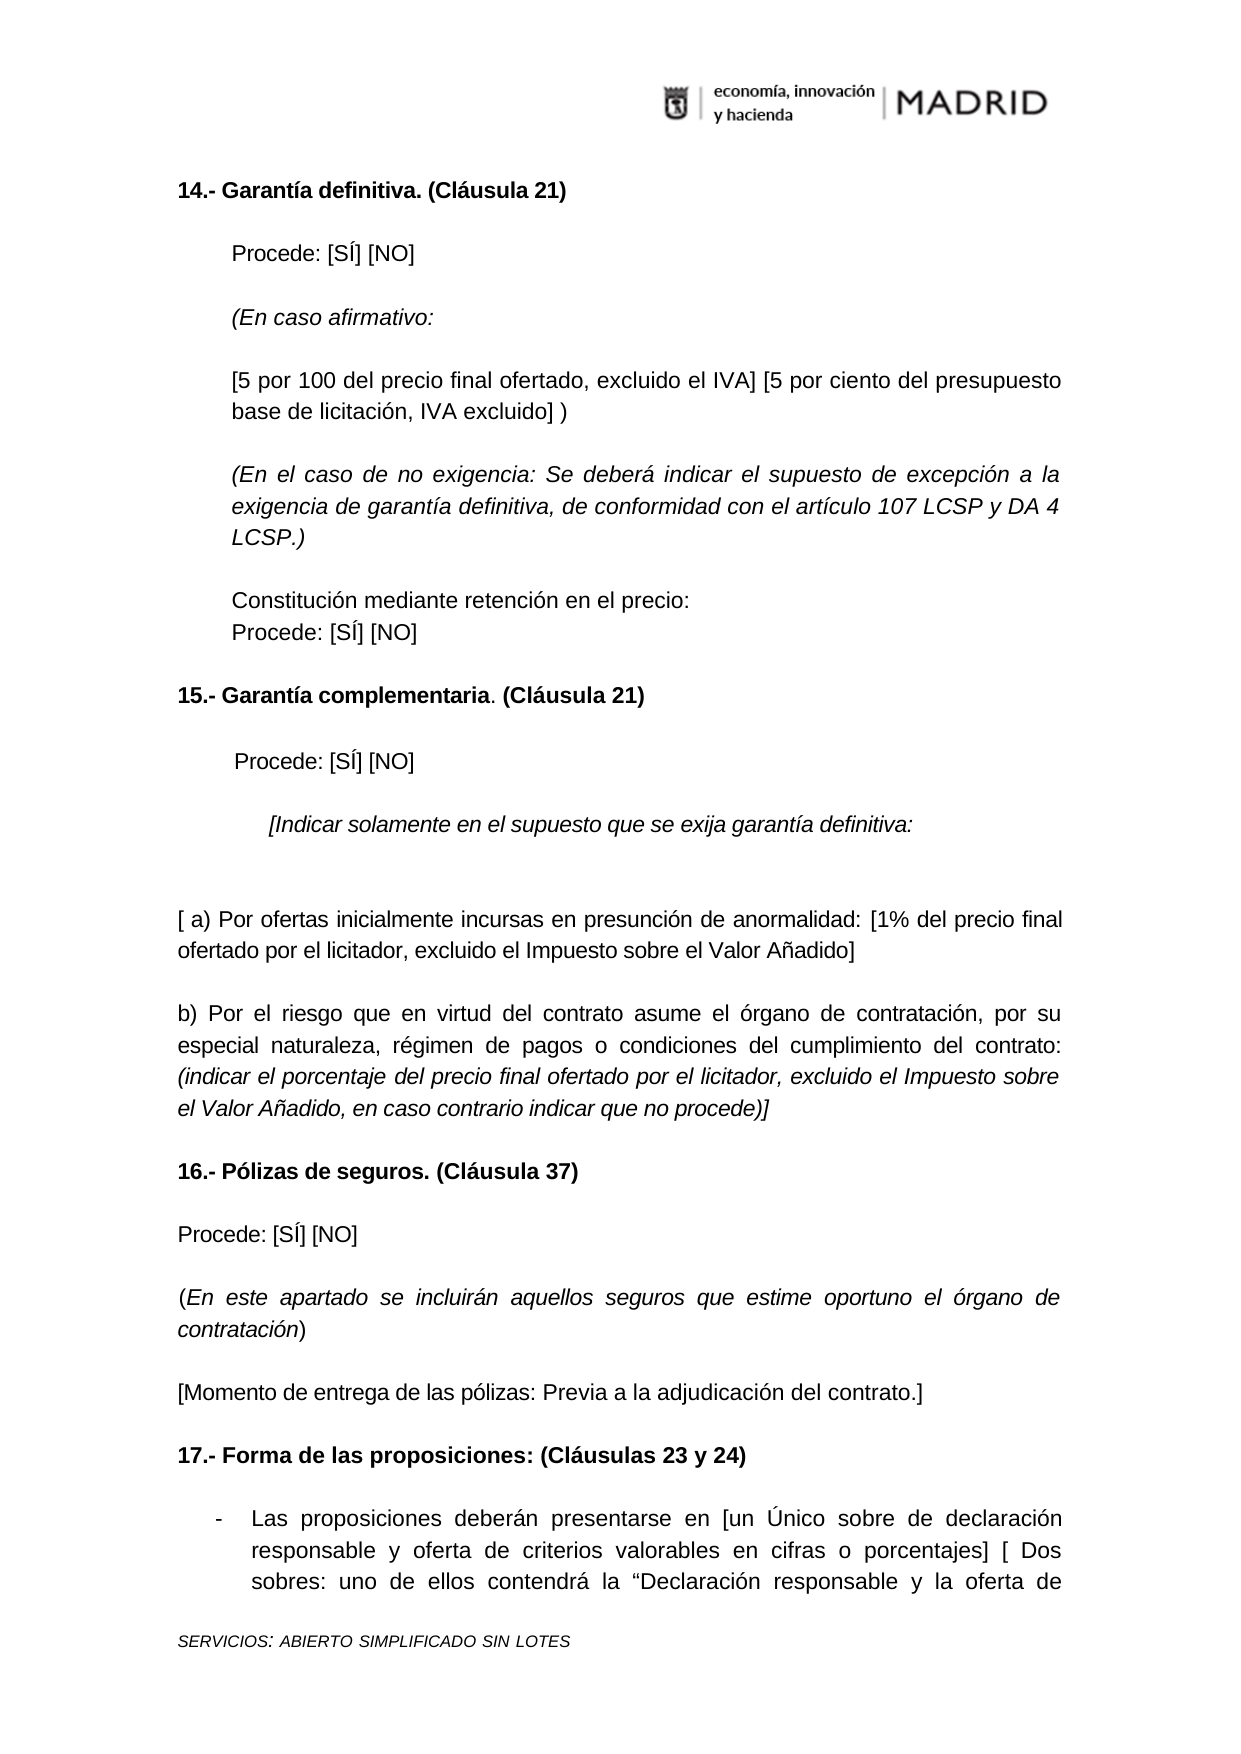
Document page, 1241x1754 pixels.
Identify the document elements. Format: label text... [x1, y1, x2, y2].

text Procede: [SÍ] [NO] [231, 240, 1063, 267]
text 16.- Pólizas de seguros. (Cláusula 37) [177, 1158, 1063, 1184]
text Procede: [SÍ] [NO] [231, 619, 1063, 645]
text Procede: [SÍ] [NO] [177, 748, 1063, 774]
text [ a) Por ofertas inicialmente incursas en presunción de anormalidad: [1% del precio final ofertado por el licitador, excluido el Impuesto sobre el Valor Añadido] [177, 906, 1063, 963]
text 15.- Garantía complementaria. (Cláusula 21) [177, 682, 1063, 708]
text (En caso afirmativo: [231, 303, 1063, 330]
text 17.- Forma de las proposiciones: (Cláusulas 23 y 24) [177, 1442, 1063, 1468]
text (En el caso de no exigencia: Se deberá indicar el supuesto de excepción a la exigencia de garantía definitiva, de conformidad con el artículo 107 LCSP y DA 4 LCSP.) [231, 461, 1063, 551]
text b) Por el riesgo que en virtud del contrato asume el órgano de contratación, por su especial naturaleza, régimen de pagos o condiciones del cumplimiento del contrato: (indicar el porcentaje del precio final ofertado por el licitador, excluido el Impuesto sobre el Valor Añadido, en caso contrario indicar que no procede)] [177, 1000, 1063, 1121]
picture [643, 73, 1064, 141]
text [Indicar solamente en el supuesto que se exija garantía definitiva: [269, 811, 1063, 837]
text [5 por 100 del precio final ofertado, excluido el IVA] [5 por ciento del presupuesto base de licitación, IVA excluido] ) [231, 367, 1063, 424]
text (En este apartado se incluirán aquellos seguros que estime oportuno el órgano de contratación) [177, 1284, 1063, 1342]
text [Momento de entrega de las pólizas: Previa a la adjudicación del contrato.] [177, 1379, 1063, 1405]
text 14.- Garantía definitiva. (Cláusula 21) [177, 177, 1063, 203]
text Procede: [SÍ] [NO] [177, 1221, 1063, 1247]
text Constitución mediante retención en el precio: [231, 587, 1063, 614]
